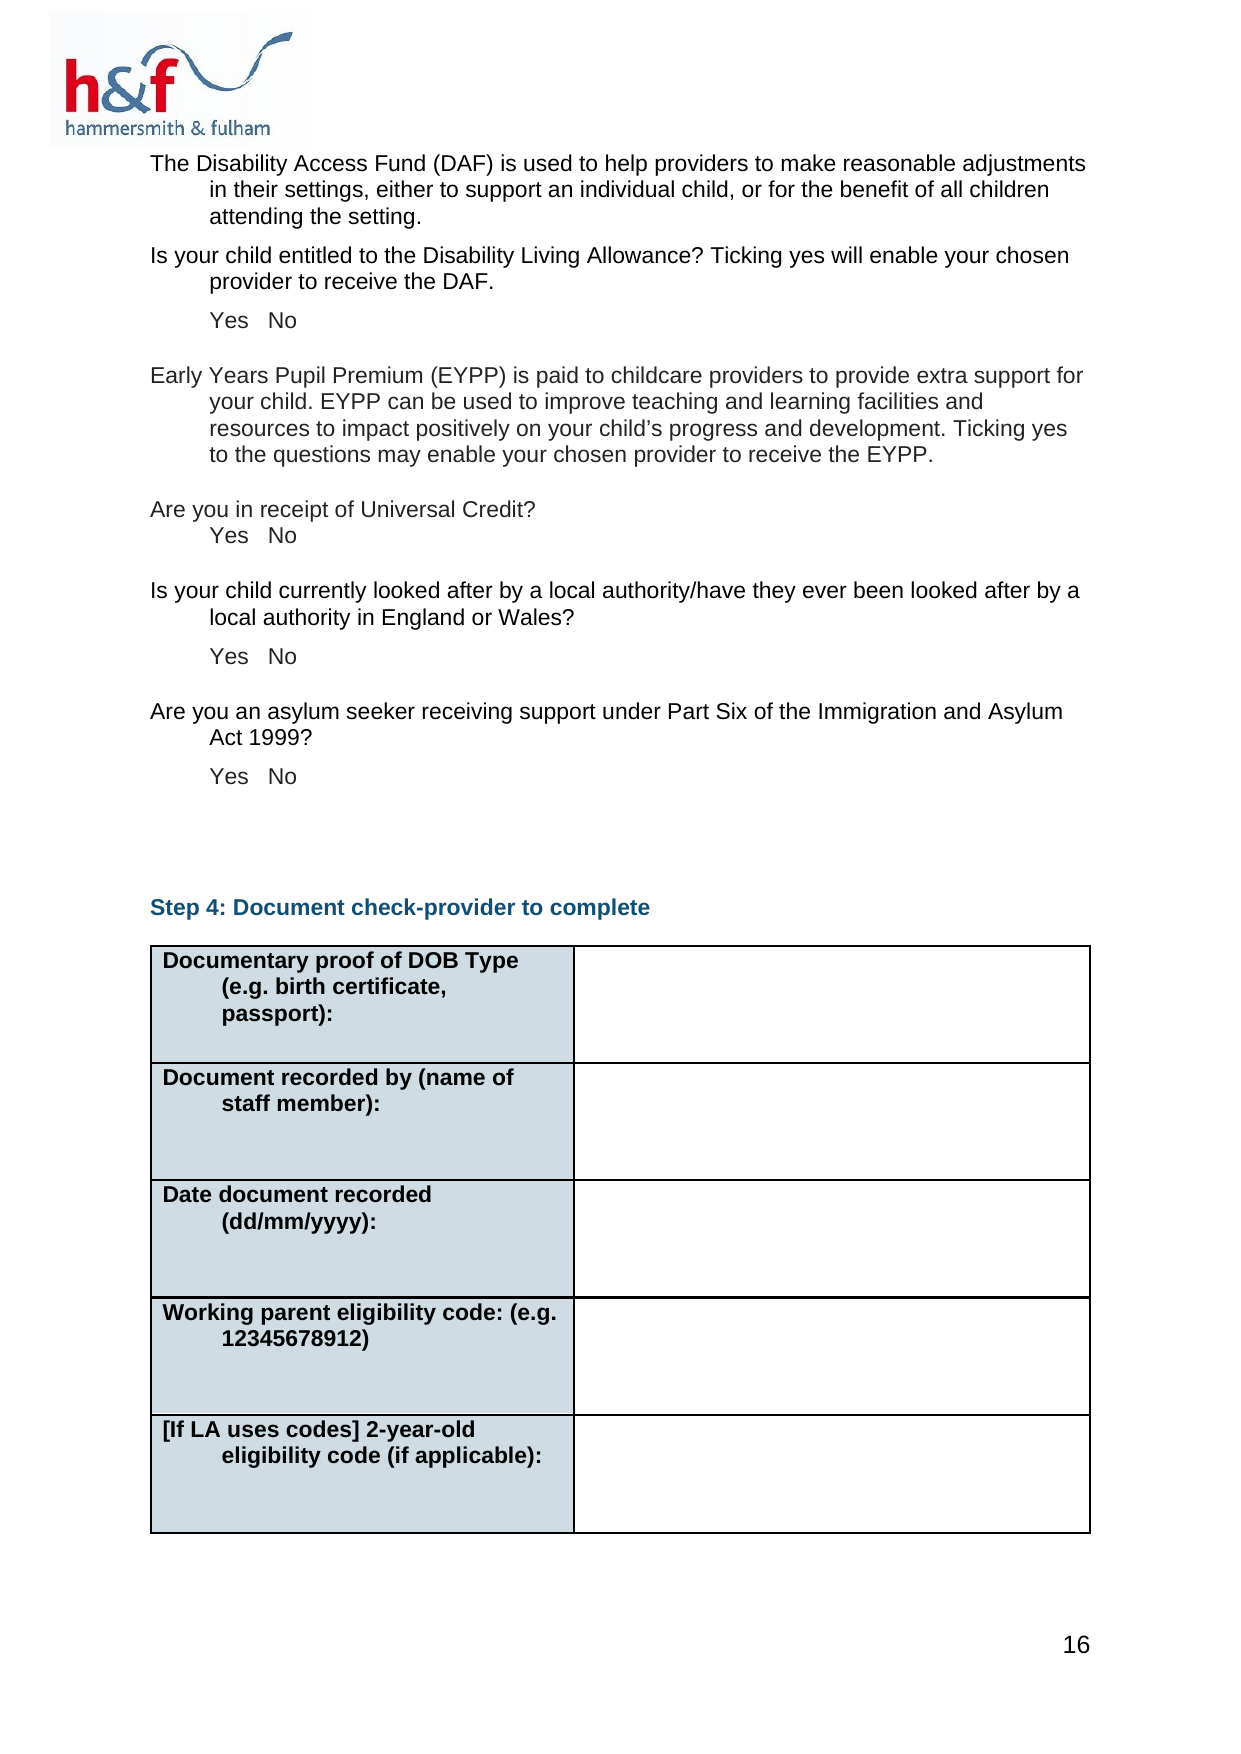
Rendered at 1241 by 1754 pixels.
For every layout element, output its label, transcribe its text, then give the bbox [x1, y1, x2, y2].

table_cell Date document recorded (dd/mm/yyyy): [152, 1181, 573, 1296]
table_cell Working parent eligibility code: (e.g. 12345678912) [152, 1299, 573, 1413]
table_cell [575, 1299, 1089, 1413]
text Are you in receipt of Universal Credit? [150, 496, 1090, 522]
table_cell [575, 1416, 1089, 1532]
text Yes No [209, 522, 1090, 577]
text Early Years Pupil Premium (EYPP) is paid to childcare providers to provide extra support for your child. EYPP can be used to improve teaching and learning facilities and resources to impact positively on your child’s progress and development. Ticking yes to the questions may enable your chosen provider to receive the EYPP. [150, 362, 1090, 467]
table_cell [575, 1064, 1089, 1179]
table_header [575, 947, 1089, 1062]
table_cell Document recorded by (name of staff member): [152, 1064, 573, 1179]
table_cell [575, 1181, 1089, 1296]
text Step 4: Document check-provider to complete [150, 893, 1090, 920]
text Are you an asylum seeker receiving support under Part Six of the Immigration and Asylum Act 1999? [150, 698, 1090, 751]
text Is your child entitled to the Disability Living Allowance? Ticking yes will enable your chosen provider to receive the DAF. [150, 242, 1090, 294]
text Yes No [209, 307, 1090, 333]
text Yes No [209, 643, 1090, 698]
text Is your child currently looked after by a local authority/have they ever been looked after by a local authority in England or Wales? [150, 577, 1090, 630]
text The Disability Access Fund (DAF) is used to help providers to make reasonable adjustments in their settings, either to support an individual child, or for the benefit of all children attending the setting. [150, 150, 1090, 229]
picture [48, 11, 311, 146]
table_cell [If LA uses codes] 2-year-old eligibility code (if applicable): [152, 1416, 573, 1532]
text Yes No [209, 763, 1090, 789]
table_header Documentary proof of DOB Type (e.g. birth certificate, passport): [152, 947, 573, 1062]
